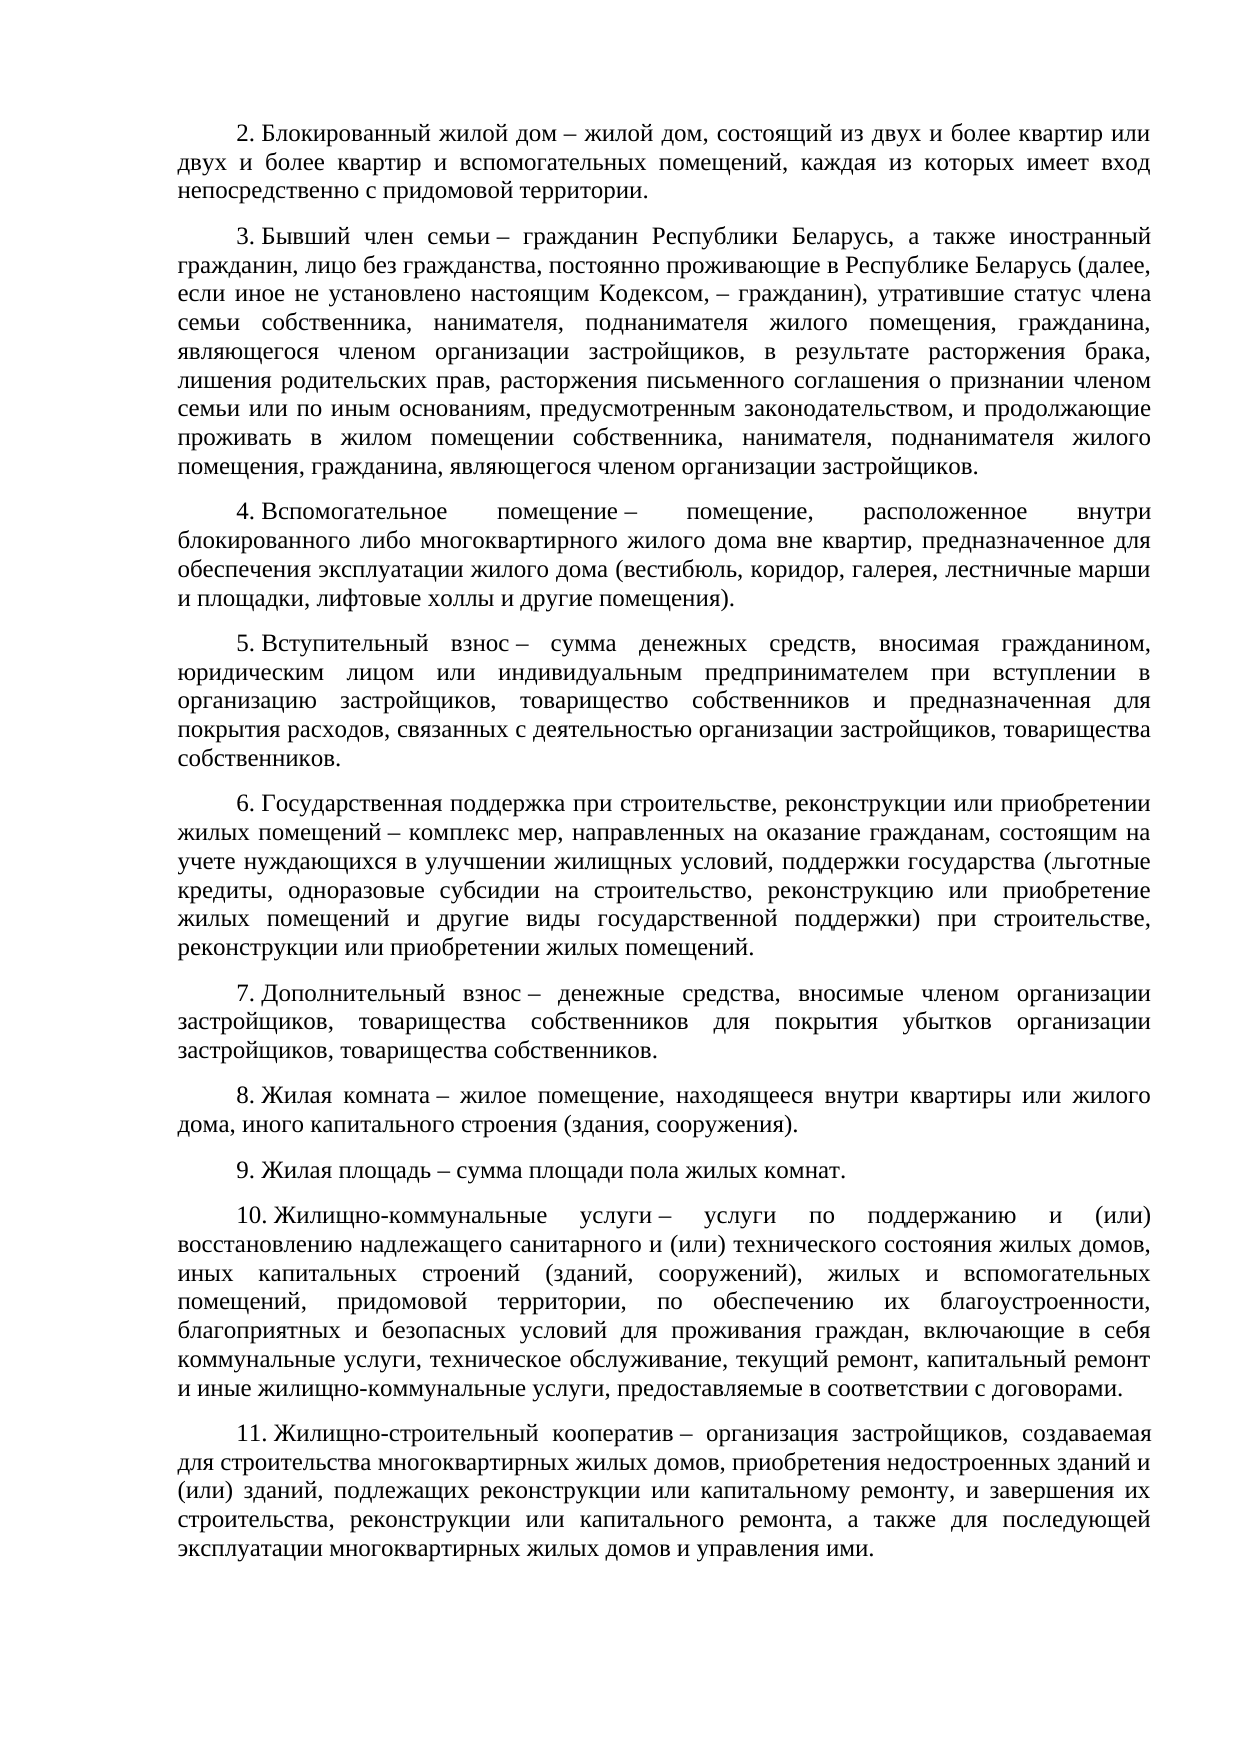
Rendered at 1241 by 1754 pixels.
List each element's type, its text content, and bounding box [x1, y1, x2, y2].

text 3. Бывший член семьи – гражданин Республики Беларусь, а также иностранный гражданин, лицо без гражданства, постоянно проживающие в Республике Беларусь (далее, если иное не установлено настоящим Кодексом, – гражданин), утратившие статус члена семьи собственника, нанимателя, поднанимателя жилого помещения, гражданина, являющегося членом организации застройщиков, в результате расторжения брака, лишения родительских прав, расторжения письменного соглашения о признании членом семьи или по иным основаниям, предусмотренным законодательством, и продолжающие проживать в жилом помещении собственника, нанимателя, поднанимателя жилого помещения, гражданина, являющегося членом организации застройщиков. [177, 221, 1152, 480]
text 8. Жилая комната – жилое помещение, находящееся внутри квартиры или жилого дома, иного капитального строения (здания, сооружения). [177, 1081, 1152, 1138]
text 6. Государственная поддержка при строительстве, реконструкции или приобретении жилых помещений – комплекс мер, направленных на оказание гражданам, состоящим на учете нуждающихся в улучшении жилищных условий, поддержки государства (льготные кредиты, одноразовые субсидии на строительство, реконструкцию или приобретение жилых помещений и другие виды государственной поддержки) при строительстве, реконструкции или приобретении жилых помещений. [177, 788, 1152, 961]
text 2. Блокированный жилой дом – жилой дом, состоящий из двух и более квартир или двух и более квартир и вспомогательных помещений, каждая из которых имеет вход непосредственно с придомовой территории. [177, 118, 1152, 204]
text 7. Дополнительный взнос – денежные средства, вносимые членом организации застройщиков, товарищества собственников для покрытия убытков организации застройщиков, товарищества собственников. [177, 978, 1152, 1064]
text 9. Жилая площадь – сумма площади пола жилых комнат. [177, 1155, 1152, 1183]
text 10. Жилищно-коммунальные услуги – услуги по поддержанию и (или) восстановлению надлежащего санитарного и (или) технического состояния жилых домов, иных капитальных строений (зданий, сооружений), жилых и вспомогательных помещений, придомовой территории, по обеспечению их благоустроенности, благоприятных и безопасных условий для проживания граждан, включающие в себя коммунальные услуги, техническое обслуживание, текущий ремонт, капитальный ремонт и иные жилищно-коммунальные услуги, предоставляемые в соответствии с договорами. [177, 1200, 1152, 1401]
text 4. Вспомогательное помещение – помещение, расположенное внутри блокированного либо многоквартирного жилого дома вне квартир, предназначенное для обеспечения эксплуатации жилого дома (вестибюль, коридор, галерея, лестничные марши и площадки, лифтовые холлы и другие помещения). [177, 496, 1152, 611]
text 5. Вступительный взнос – сумма денежных средств, вносимая гражданином, юридическим лицом или индивидуальным предпринимателем при вступлении в организацию застройщиков, товарищество собственников и предназначенная для покрытия расходов, связанных с деятельностью организации застройщиков, товарищества собственников. [177, 628, 1152, 772]
text 11. Жилищно-строительный кооператив – организация застройщиков, создаваемая для строительства многоквартирных жилых домов, приобретения недостроенных зданий и (или) зданий, подлежащих реконструкции или капитальному ремонту, и завершения их строительства, реконструкции или капитального ремонта, а также для последующей эксплуатации многоквартирных жилых домов и управления ими. [177, 1418, 1152, 1562]
